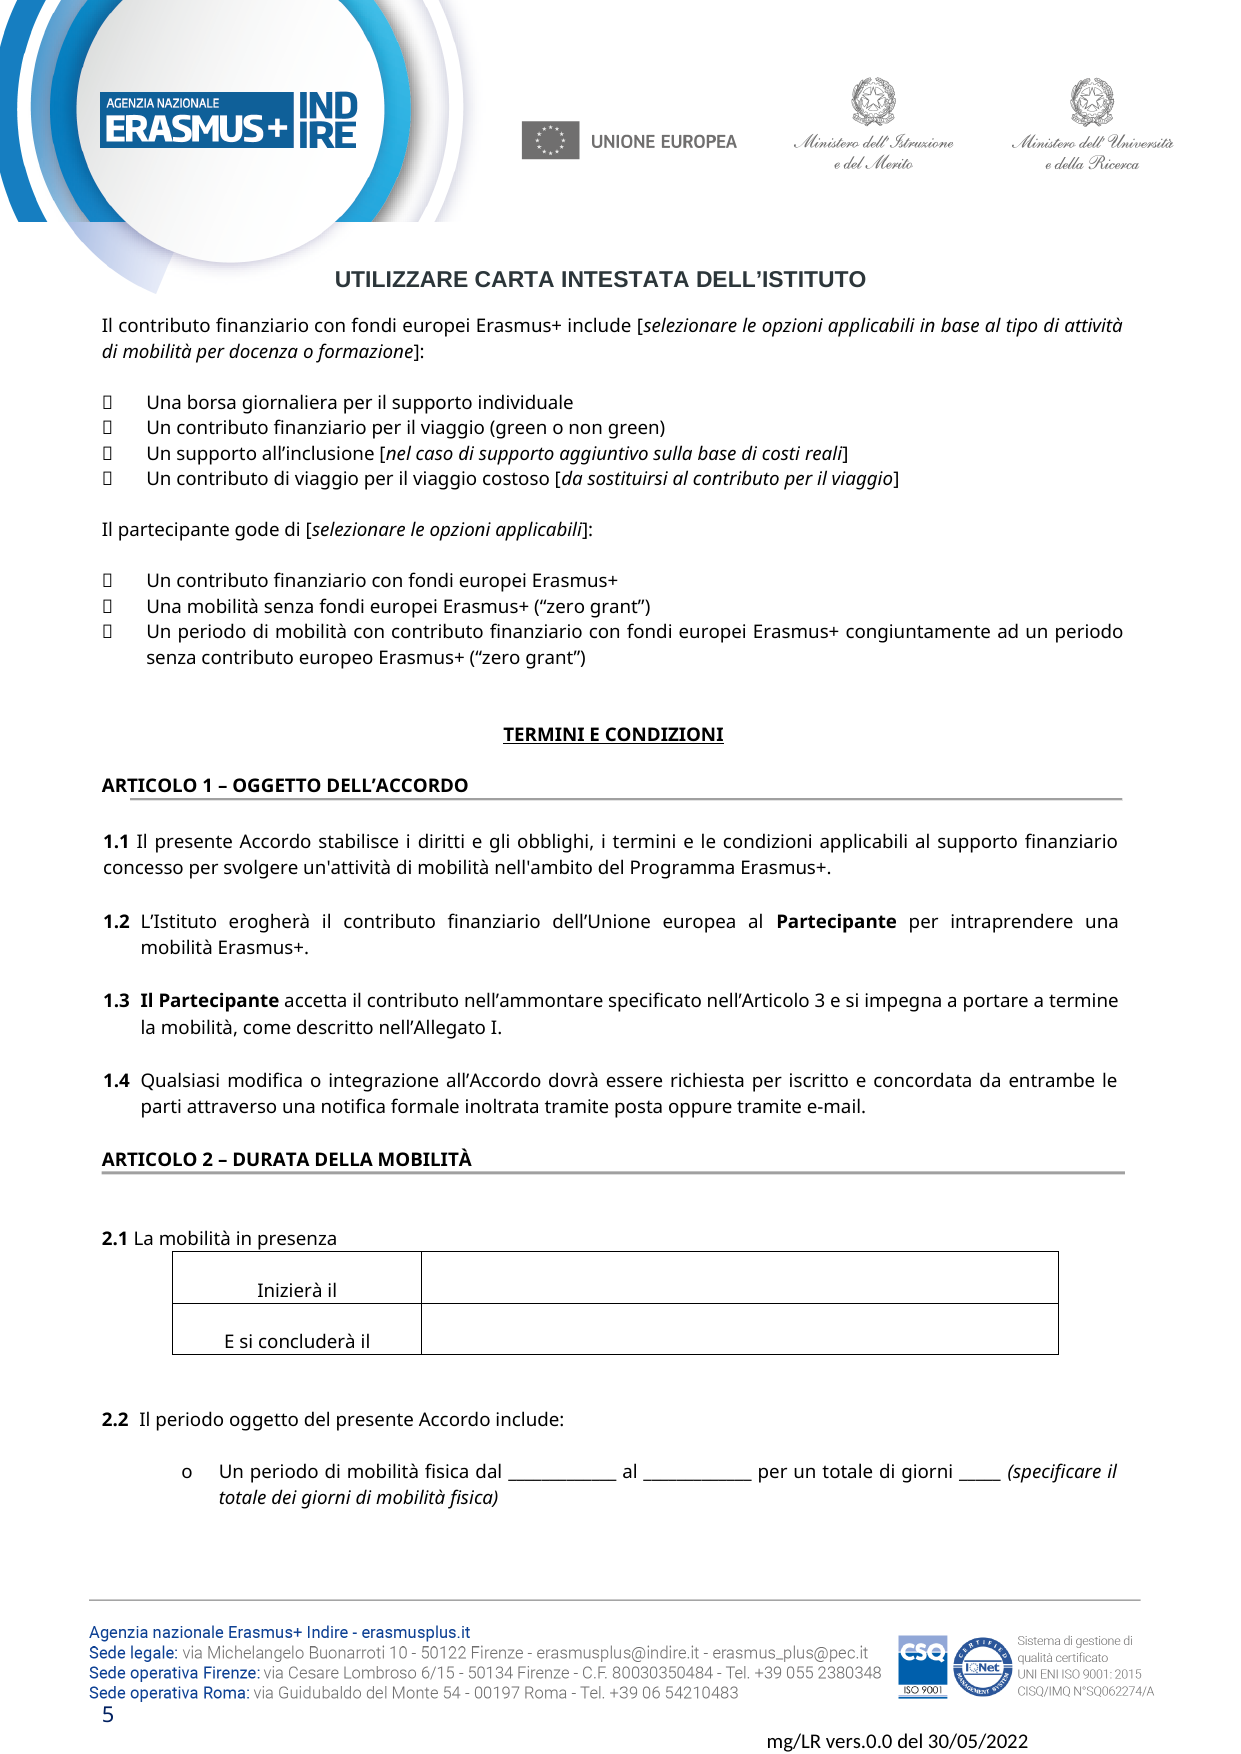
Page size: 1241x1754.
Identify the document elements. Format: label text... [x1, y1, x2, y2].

text ARTICOLO 2 – DURATA DELLA MOBILITÀ [102, 1146, 1125, 1171]
list Qualsiasi modifica o integrazione all’Accordo dovrà essere richiesta per iscritto e concordata da entrambe le parti attraverso una notifica formale inoltrata tramite posta oppure tramite e-mail. [103, 1067, 1119, 1119]
table_cell E si concluderà il [173, 1304, 421, 1354]
text  Un supporto all’inclusione [nel caso di supporto aggiuntivo sulla base di costi reali] [102, 440, 1125, 466]
text ARTICOLO 1 – OGGETTO DELL’ACCORDO [102, 772, 1125, 797]
text  Una mobilità senza fondi europei Erasmus+ (“zero grant”) [102, 593, 1125, 619]
text  Un contributo finanziario con fondi europei Erasmus+ [102, 568, 1125, 593]
list Un periodo di mobilità fisica dal _____________ al _____________ per un totale di giorni _____ (specificare il totale dei giorni di mobilità fisica) [181, 1458, 1119, 1510]
text  Un periodo di mobilità con contributo finanziario con fondi europei Erasmus+ congiuntamente ad un periodo senza contributo europeo Erasmus+ (“zero grant”) [102, 619, 1125, 670]
text  Un contributo finanziario per il viaggio (green o non green) [102, 414, 1125, 440]
table_cell [422, 1304, 1058, 1354]
table_header Inizierà il [173, 1252, 421, 1303]
table_header [422, 1252, 1058, 1303]
text Il contributo finanziario con fondi europei Erasmus+ include [selezionare le opzioni applicabili in base al tipo di attività di mobilità per docenza o formazione]: [102, 312, 1125, 363]
text 2.1 La mobilità in presenza [102, 1226, 1125, 1251]
list L’Istituto erogherà il contributo finanziario dell’Unione europea al Partecipante per intraprendere una mobilità Erasmus+. [103, 908, 1119, 960]
list Il periodo oggetto del presente Accordo include: [102, 1406, 1125, 1432]
picture [1, 1586, 1241, 1754]
text  Una borsa giornaliera per il supporto individuale [102, 389, 1125, 414]
text TERMINI E CONDIZIONI [102, 721, 1125, 746]
text 1.1 Il presente Accordo stabilisce i diritti e gli obblighi, i termini e le condizioni applicabili al supporto finanziario concesso per svolgere un'attività di mobilità nell'ambito del Programma Erasmus+. [103, 828, 1119, 880]
text Il partecipante gode di [selezionare le opzioni applicabili]: [102, 517, 1125, 542]
picture [0, 0, 1241, 299]
text  Un contributo di viaggio per il viaggio costoso [da sostituirsi al contributo per il viaggio] [102, 466, 1125, 491]
list Il Partecipante accetta il contributo nell’ammontare specificato nell’Articolo 3 e si impegna a portare a termine la mobilità, come descritto nell’Allegato I. [103, 988, 1119, 1039]
